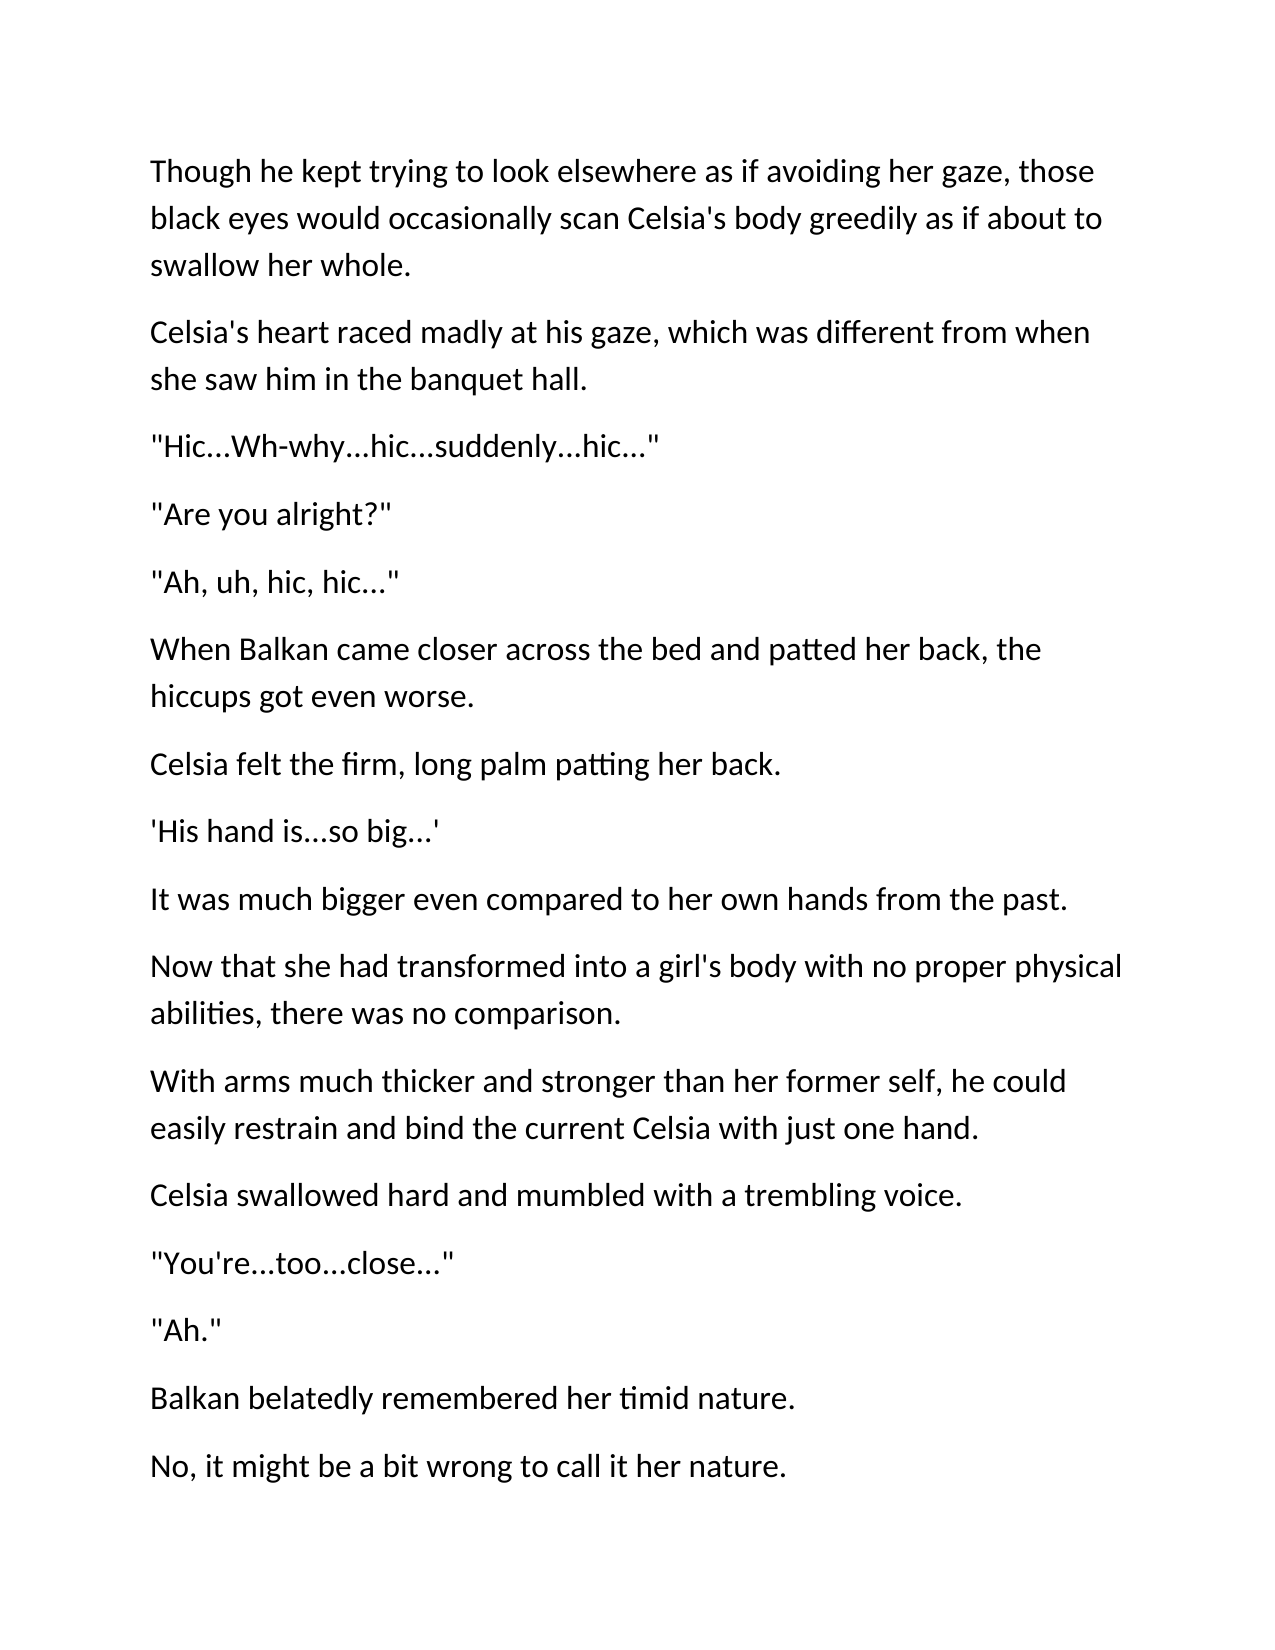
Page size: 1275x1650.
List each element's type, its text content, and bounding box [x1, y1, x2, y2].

text When Balkan came closer across the bed and patted her back, the hiccups got even worse. [150, 628, 1125, 716]
text "Ah, uh, hic, hic..." [150, 561, 1125, 601]
text Now that she had transformed into a girl's body with no proper physical abilities, there was no comparison. [150, 946, 1125, 1033]
text "Are you alright?" [150, 493, 1125, 534]
text Celsia felt the firm, long palm patting her back. [150, 743, 1125, 783]
text Though he kept trying to look elsewhere as if avoiding her gaze, those black eyes would occasionally scan Celsia's body greedily as if about to swallow her whole. [150, 150, 1125, 284]
text No, it might be a bit wrong to call it her nature. [150, 1445, 1125, 1485]
text With arms much thicker and stronger than her former self, he could easily restrain and bind the current Celsia with just one hand. [150, 1060, 1125, 1147]
text It was much bigger even compared to her own hands from the past. [150, 878, 1125, 919]
text Balkan belatedly remembered her timid nature. [150, 1377, 1125, 1418]
text "Hic...Wh-why...hic...suddenly...hic..." [150, 426, 1125, 466]
text Celsia swallowed hard and mumbled with a trembling voice. [150, 1174, 1125, 1215]
text "Ah." [150, 1309, 1125, 1350]
text 'His hand is...so big...' [150, 810, 1125, 851]
text Celsia's heart raced madly at his gaze, which was different from when she saw him in the banquet hall. [150, 311, 1125, 399]
text "You're...too...close..." [150, 1242, 1125, 1283]
